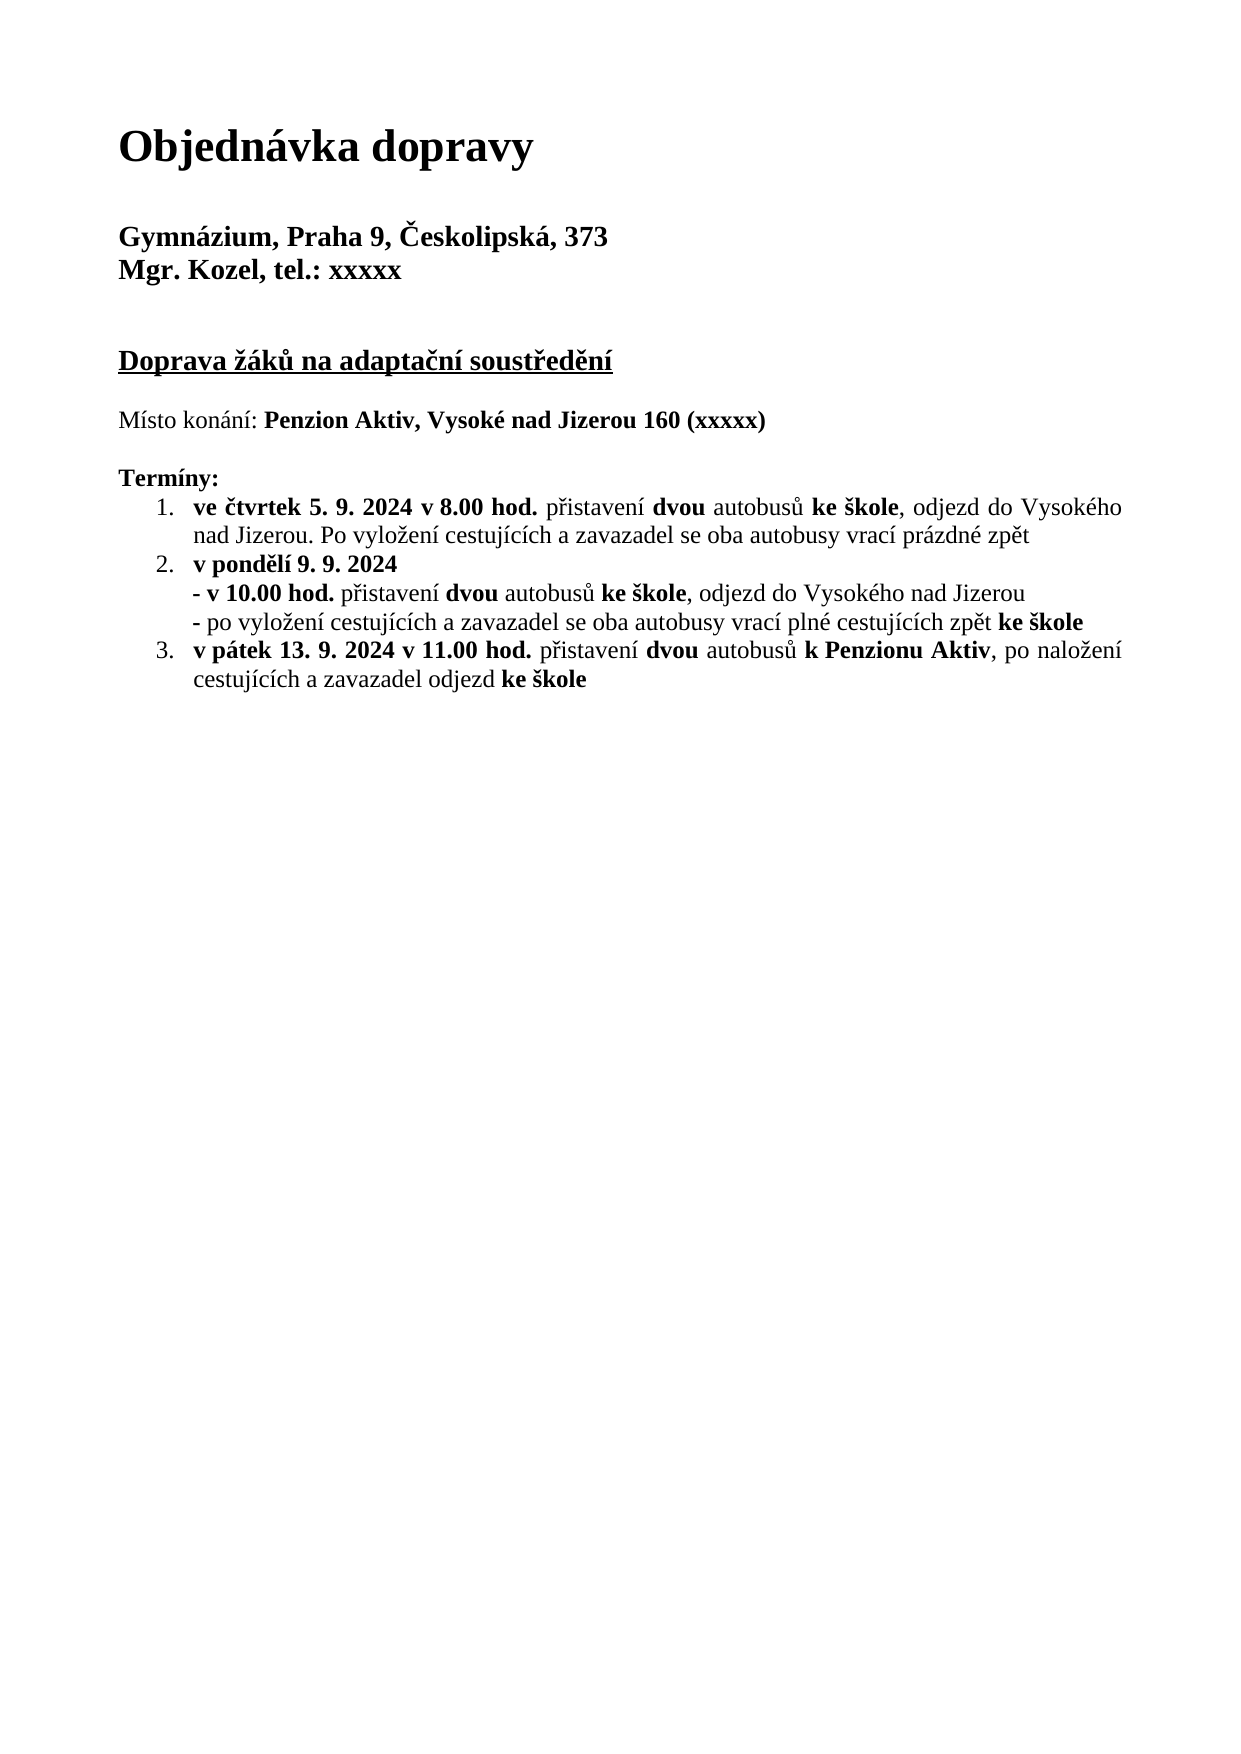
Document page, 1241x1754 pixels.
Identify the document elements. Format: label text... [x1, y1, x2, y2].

list v pátek 13. 9. 2024 v 11.00 hod. přistavení dvou autobusů k Penzionu Aktiv, po naložení cestujících a zavazadel odjezd ke škole [156, 636, 1122, 693]
list ve čtvrtek 5. 9. 2024 v 8.00 hod. přistavení dvou autobusů ke škole, odjezd do Vysokého nad Jizerou. Po vyložení cestujících a zavazadel se oba autobusy vrací prázdné zpět [156, 492, 1122, 549]
text Termíny: [118, 463, 1122, 492]
text Doprava žáků na adaptační soustředění [118, 343, 1122, 377]
text Místo konání: Penzion Aktiv, Vysoké nad Jizerou 160 (xxxxx) [118, 406, 1122, 434]
text Gymnázium, Praha 9, Českolipská, 373 [118, 219, 1122, 252]
text Objednávka dopravy [118, 118, 1122, 171]
text - v 10.00 hod. přistavení dvou autobusů ke škole, odjezd do Vysokého nad Jizerou [192, 578, 1122, 607]
list v pondělí 9. 9. 2024 [156, 549, 1122, 578]
text Mgr. Kozel, tel.: xxxxx [118, 252, 1122, 286]
text - po vyložení cestujících a zavazadel se oba autobusy vrací plné cestujících zpět ke škole [192, 607, 1122, 636]
